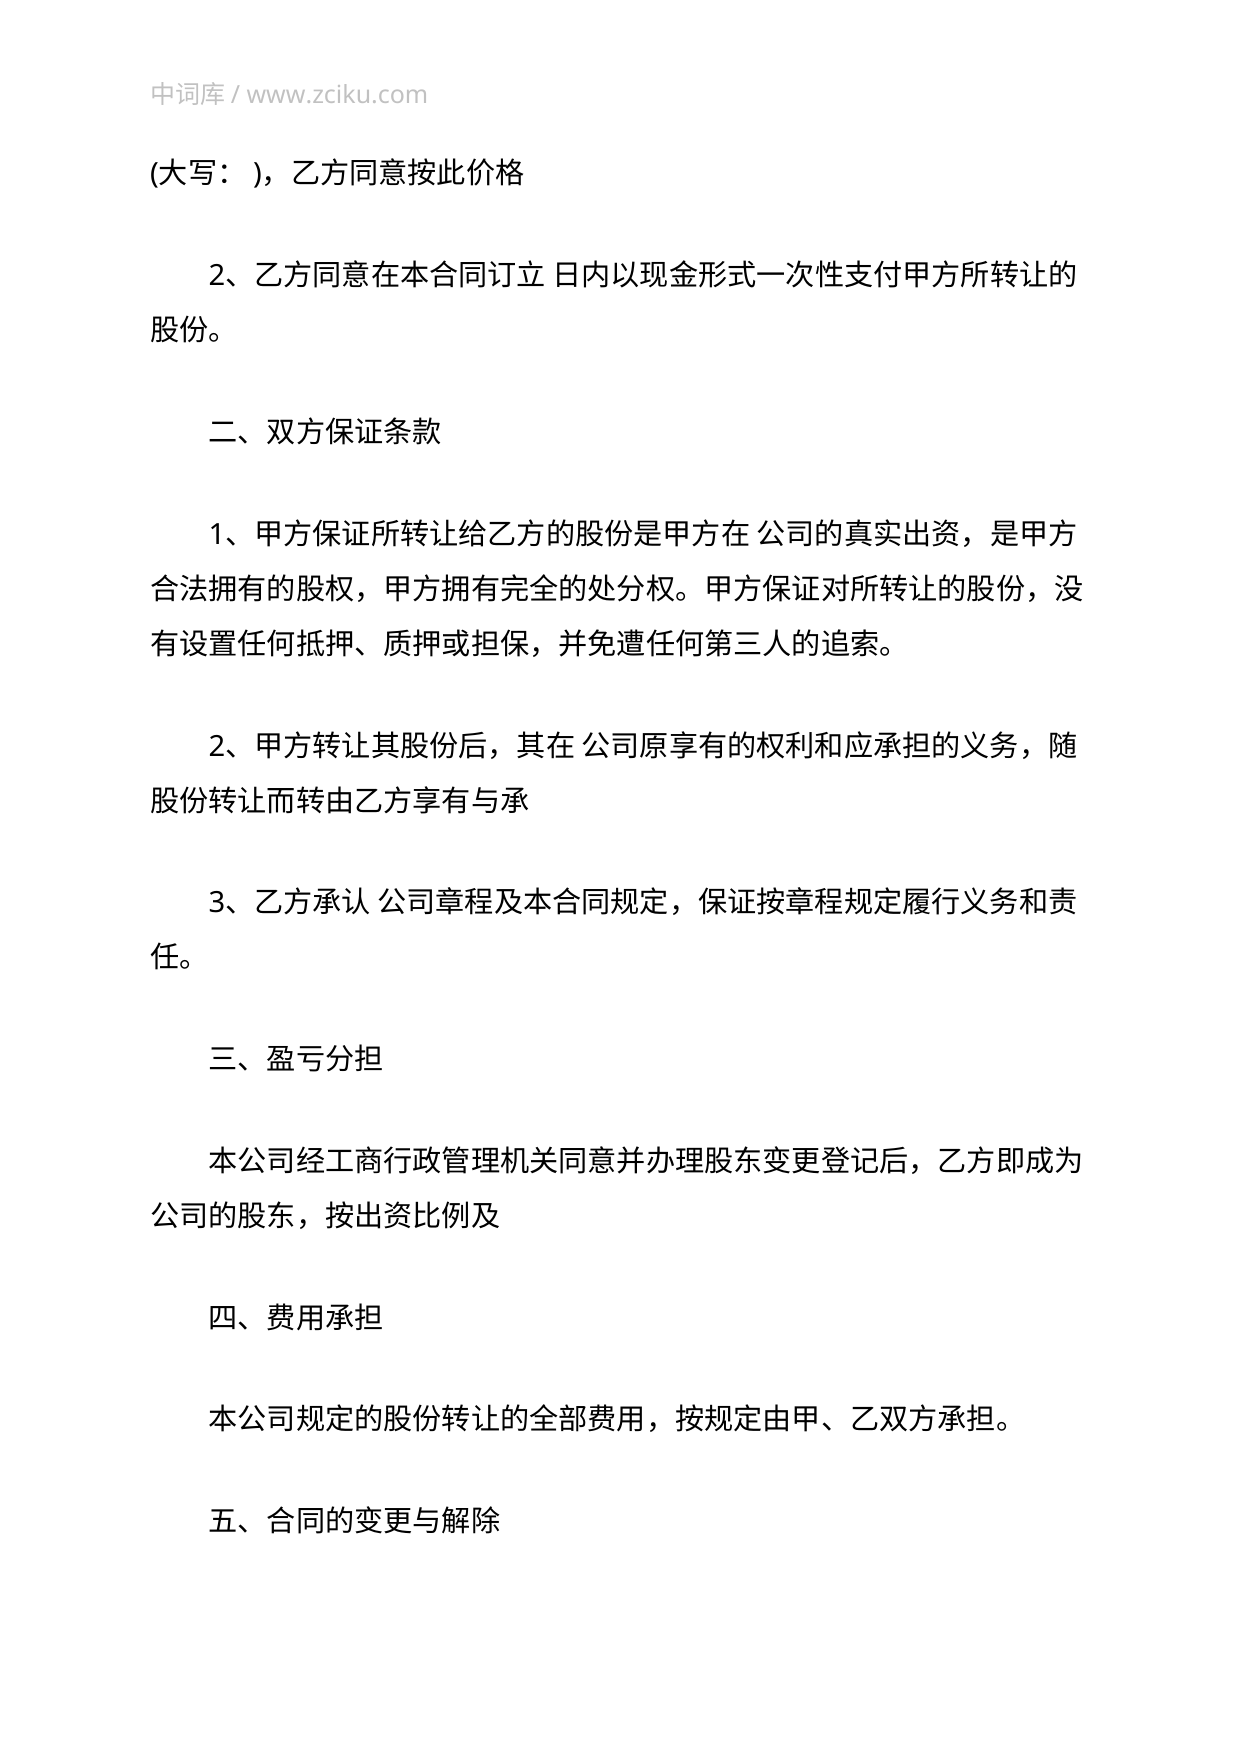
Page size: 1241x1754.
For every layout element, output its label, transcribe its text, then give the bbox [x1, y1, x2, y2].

text 四、费用承担 [150, 1294, 1090, 1336]
text 2、甲方转让其股份后，其在 公司原享有的权利和应承担的义务，随股份转让而转由乙方享有与承 [150, 722, 1090, 819]
text 本公司规定的股份转让的全部费用，按规定由甲、乙双方承担。 [150, 1396, 1090, 1438]
text 1、甲方保证所转让给乙方的股份是甲方在 公司的真实出资，是甲方合法拥有的股权，甲方拥有完全的处分权。甲方保证对所转让的股份，没有设置任何抵押、质押或担保，并免遭任何第三人的追索。 [150, 511, 1090, 663]
text 三、盈亏分担 [150, 1036, 1090, 1078]
text 本公司经工商行政管理机关同意并办理股东变更登记后，乙方即成为 公司的股东，按出资比例及 [150, 1137, 1090, 1235]
text 3、乙方承认 公司章程及本合同规定，保证按章程规定履行义务和责任。 [150, 879, 1090, 976]
text 二、双方保证条款 [150, 409, 1090, 451]
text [150, 150, 1090, 192]
text 五、合同的变更与解除 [150, 1498, 1090, 1540]
text 2、乙方同意在本合同订立 日内以现金形式一次性支付甲方所转让的股份。 [150, 252, 1090, 349]
